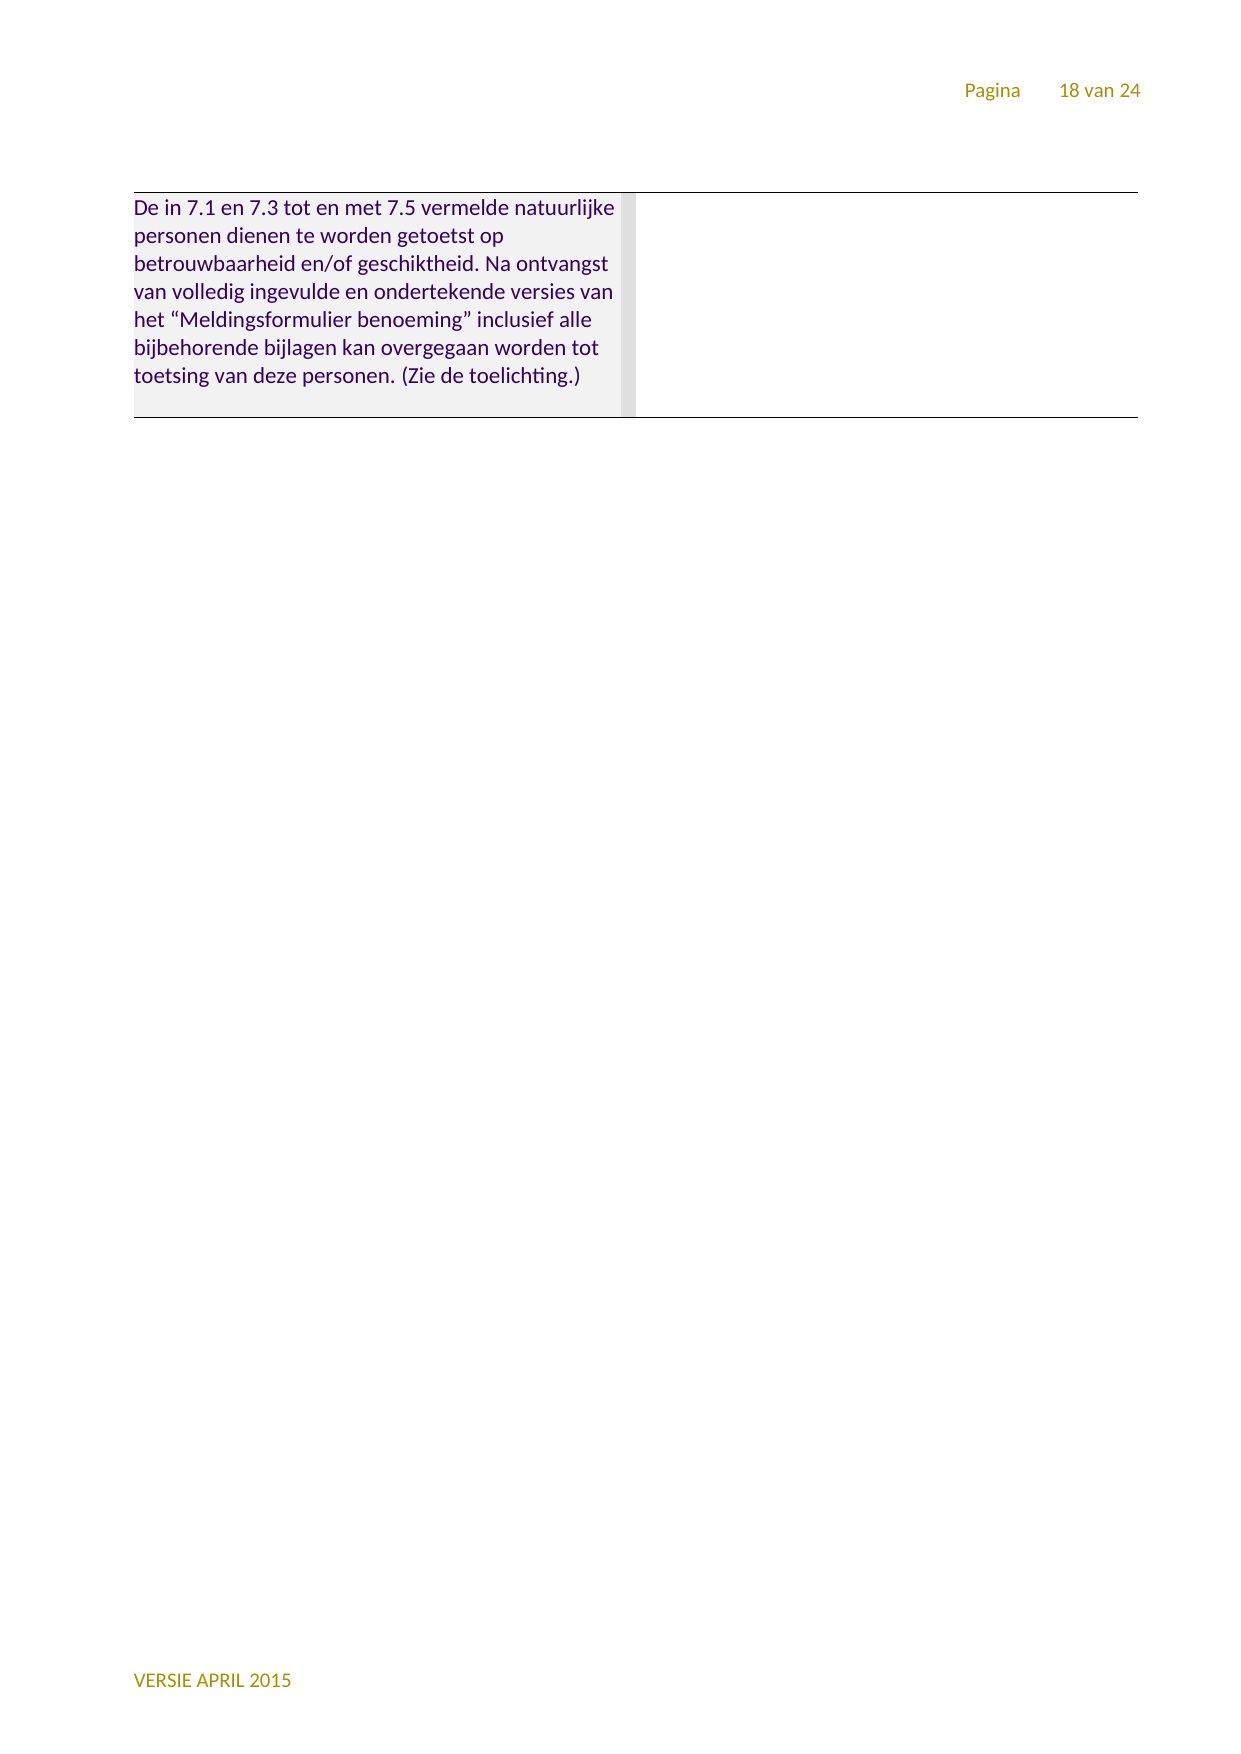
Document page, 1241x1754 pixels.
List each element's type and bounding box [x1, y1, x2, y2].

table_cell [134, 193, 621, 417]
table_cell [621, 193, 636, 417]
table_cell [636, 193, 1138, 417]
